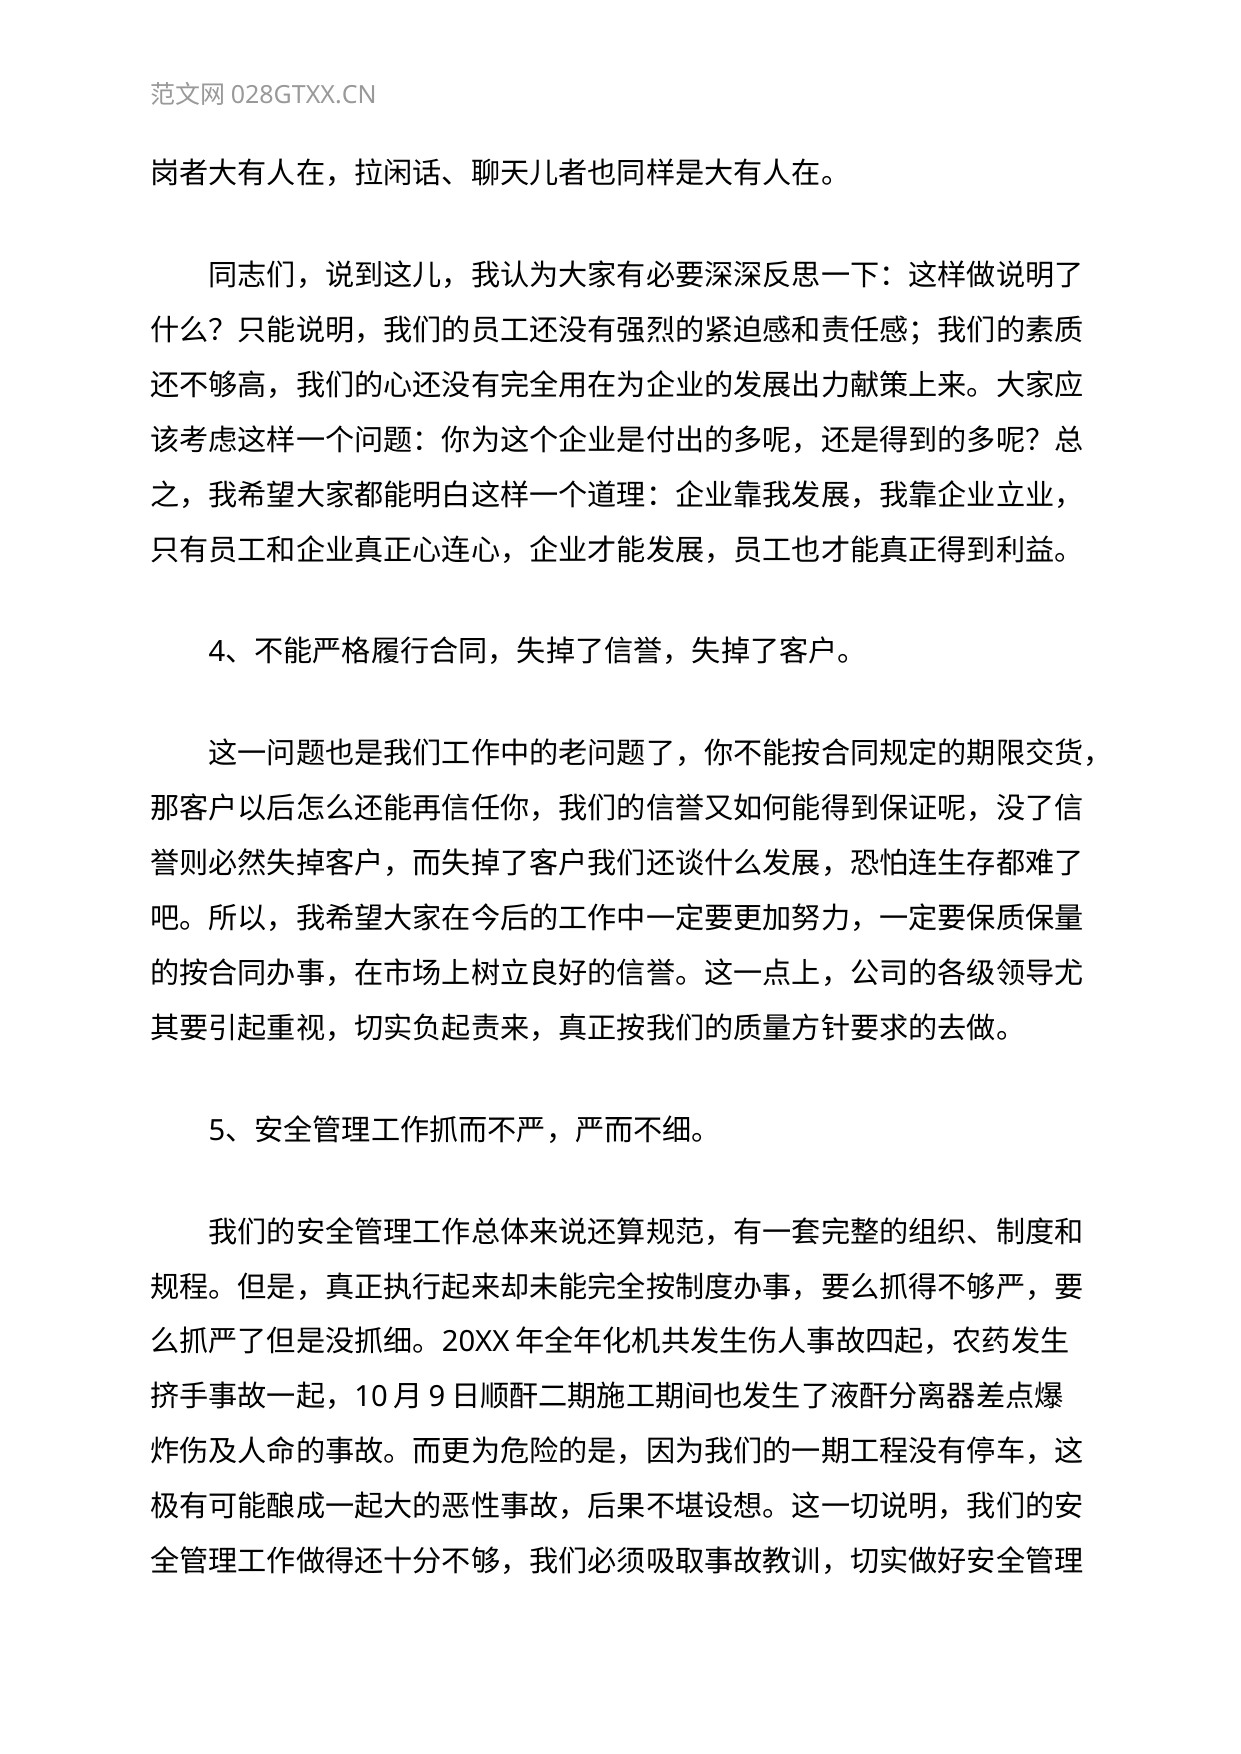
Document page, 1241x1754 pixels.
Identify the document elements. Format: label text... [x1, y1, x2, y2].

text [150, 150, 1090, 192]
text 4、不能严格履行合同，失掉了信誉，失掉了客户。 [150, 628, 1090, 670]
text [150, 1208, 1090, 1580]
text 这一问题也是我们工作中的老问题了，你不能按合同规定的期限交货，那客户以后怎么还能再信任你，我们的信誉又如何能得到保证呢，没了信誉则必然失掉客户，而失掉了客户我们还谈什么发展，恐怕连生存都难了吧。所以，我希望大家在今后的工作中一定要更加努力，一定要保质保量的按合同办事，在市场上树立良好的信誉。这一点上，公司的各级领导尤其要引起重视，切实负起责来，真正按我们的质量方针要求的去做。 [150, 730, 1090, 1047]
text 同志们，说到这儿，我认为大家有必要深深反思一下：这样做说明了什么？只能说明，我们的员工还没有强烈的紧迫感和责任感；我们的素质还不够高，我们的心还没有完全用在为企业的发展出力献策上来。大家应该考虑这样一个问题：你为这个企业是付出的多呢，还是得到的多呢？总之，我希望大家都能明白这样一个道理：企业靠我发展，我靠企业立业，只有员工和企业真正心连心，企业才能发展，员工也才能真正得到利益。 [150, 252, 1090, 568]
text 5、安全管理工作抓而不严，严而不细。 [150, 1106, 1090, 1149]
